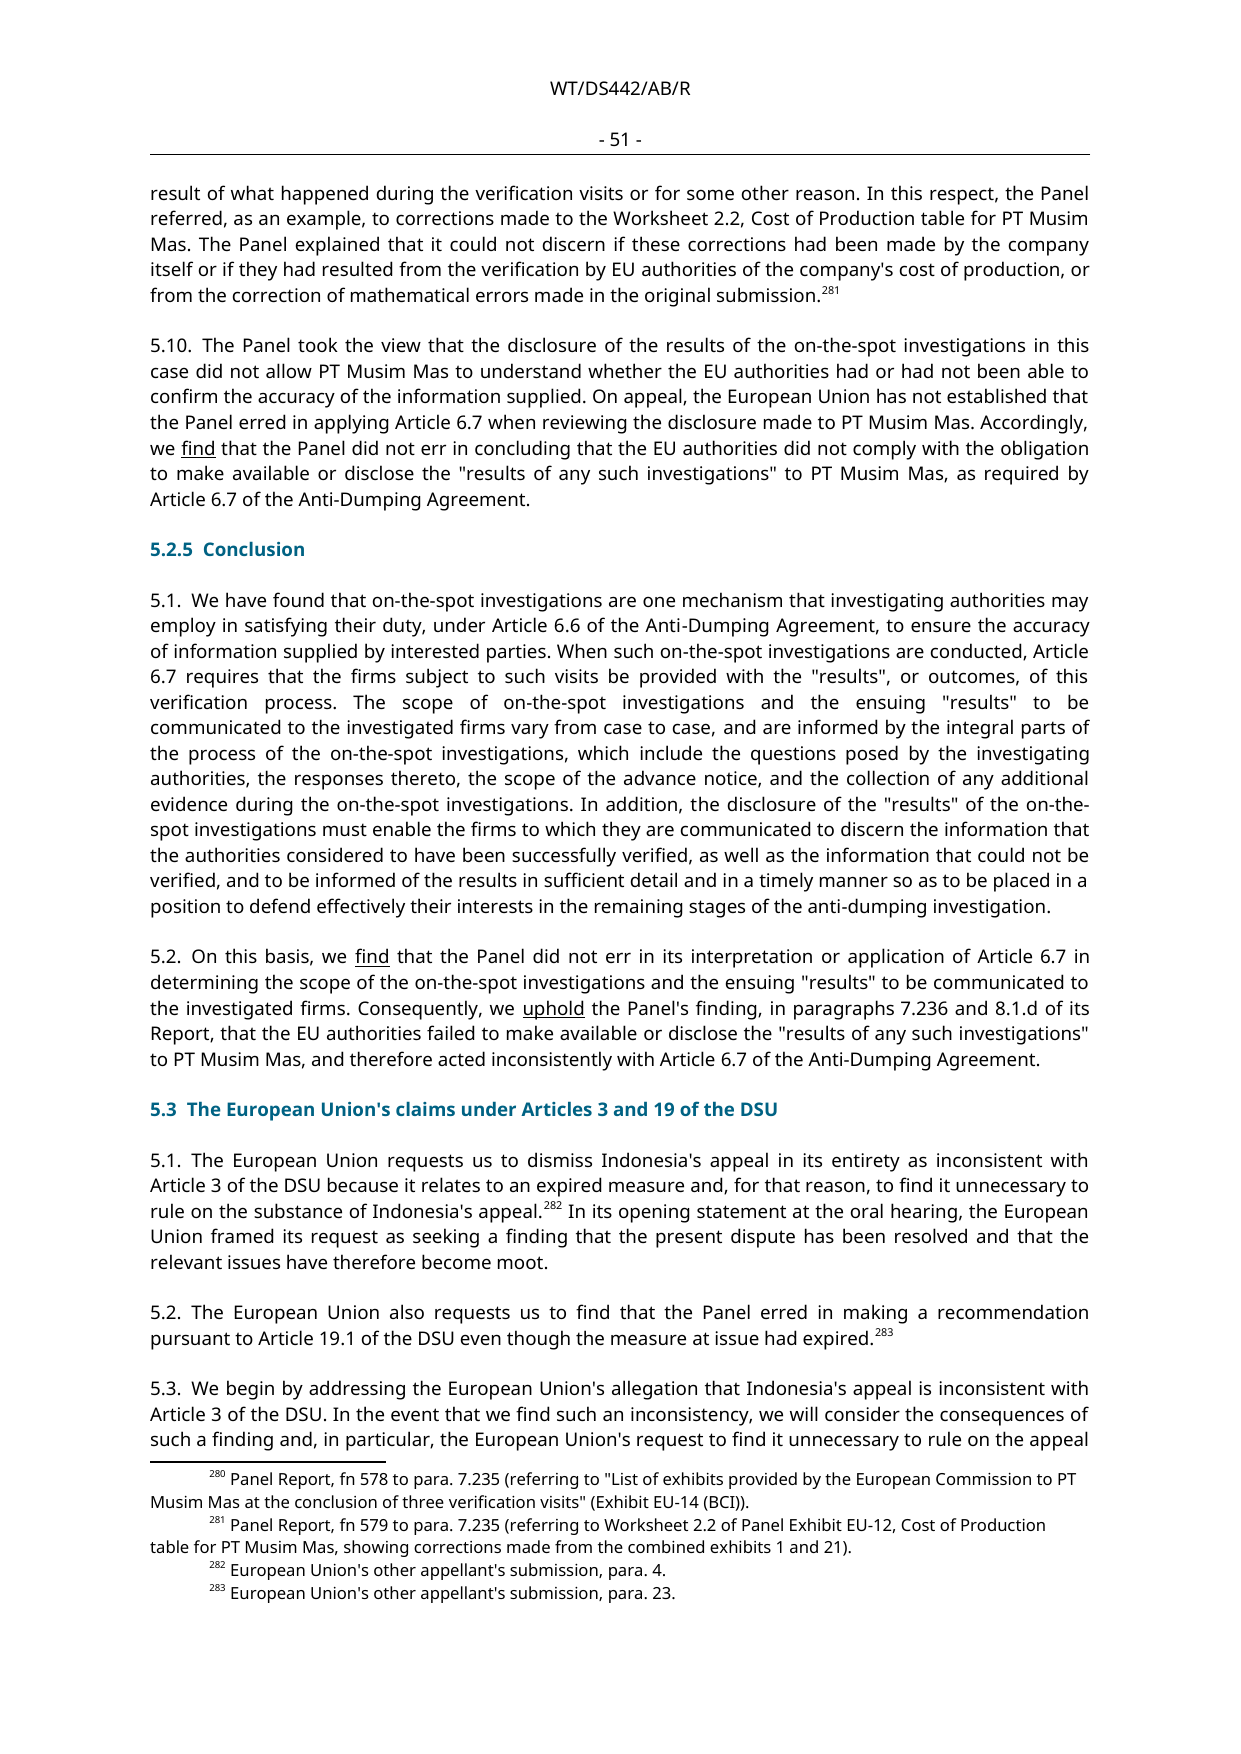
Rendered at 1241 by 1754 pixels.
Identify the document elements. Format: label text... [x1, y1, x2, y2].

list The Panel took the view that the disclosure of the results of the on-the-spot investigations in this case did not allow PT Musim Mas to understand whether the EU authorities had or had not been able to confirm the accuracy of the information supplied. On appeal, the European Union has not established that the Panel erred in applying Article 6.7 when reviewing the disclosure made to PT Musim Mas. Accordingly, we find that the Panel did not err in concluding that the EU authorities did not comply with the obligation to make available or disclose the "results of any such investigations" to PT Musim Mas, as required by Article 6.7 of the Anti-Dumping Agreement. [150, 333, 1090, 511]
list On this basis, we find that the Panel did not err in its interpretation or application of Article 6.7 in determining the scope of the on-the-spot investigations and the ensuing "results" to be communicated to the investigated firms. Consequently, we uphold the Panel's finding, in paragraphs 7.236 and 8.1.d of its Report, that the EU authorities failed to make available or disclose the "results of any such investigations" to PT Musim Mas, and therefore acted inconsistently with Article 6.7 of the Anti-Dumping Agreement. [150, 944, 1090, 1071]
subtitle Conclusion [150, 536, 1090, 562]
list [150, 1376, 1090, 1452]
list The European Union also requests us to find that the Panel erred in making a recommendation pursuant to Article 19.1 of the DSU even though the measure at issue had expired. [150, 1299, 1090, 1351]
list We have found that on-the-spot investigations are one mechanism that investigating authorities may employ in satisfying their duty, under Article 6.6 of the Anti-Dumping Agreement, to ensure the accuracy of information supplied by interested parties. When such on-the-spot investigations are conducted, Article 6.7 requires that the firms subject to such visits be provided with the "results", or outcomes, of this verification process. The scope of on-the-spot investigations and the ensuing "results" to be communicated to the investigated firms vary from case to case, and are informed by the integral parts of the process of the on-the-spot investigations, which include the questions posed by the investigating authorities, the responses thereto, the scope of the advance notice, and the collection of any additional evidence during the on-the-spot investigations. In addition, the disclosure of the "results" of the on-the-spot investigations must enable the firms to which they are communicated to discern the information that the authorities considered to have been successfully verified, as well as the information that could not be verified, and to be informed of the results in sufficient detail and in a timely manner so as to be placed in a position to defend effectively their interests in the remaining stages of the anti-dumping investigation. [150, 587, 1090, 919]
list The European Union requests us to dismiss Indonesia's appeal in its entirety as inconsistent with Article 3 of the DSU because it relates to an expired measure and, for that reason, to find it unnecessary to rule on the substance of Indonesia's appeal. In its opening statement at the oral hearing, the European Union framed its request as seeking a finding that the present dispute has been resolved and that the relevant issues have therefore become moot. [150, 1147, 1090, 1274]
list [150, 180, 1090, 308]
subtitle The European Union's claims under Articles 3 and 19 of the DSU [150, 1096, 1090, 1122]
